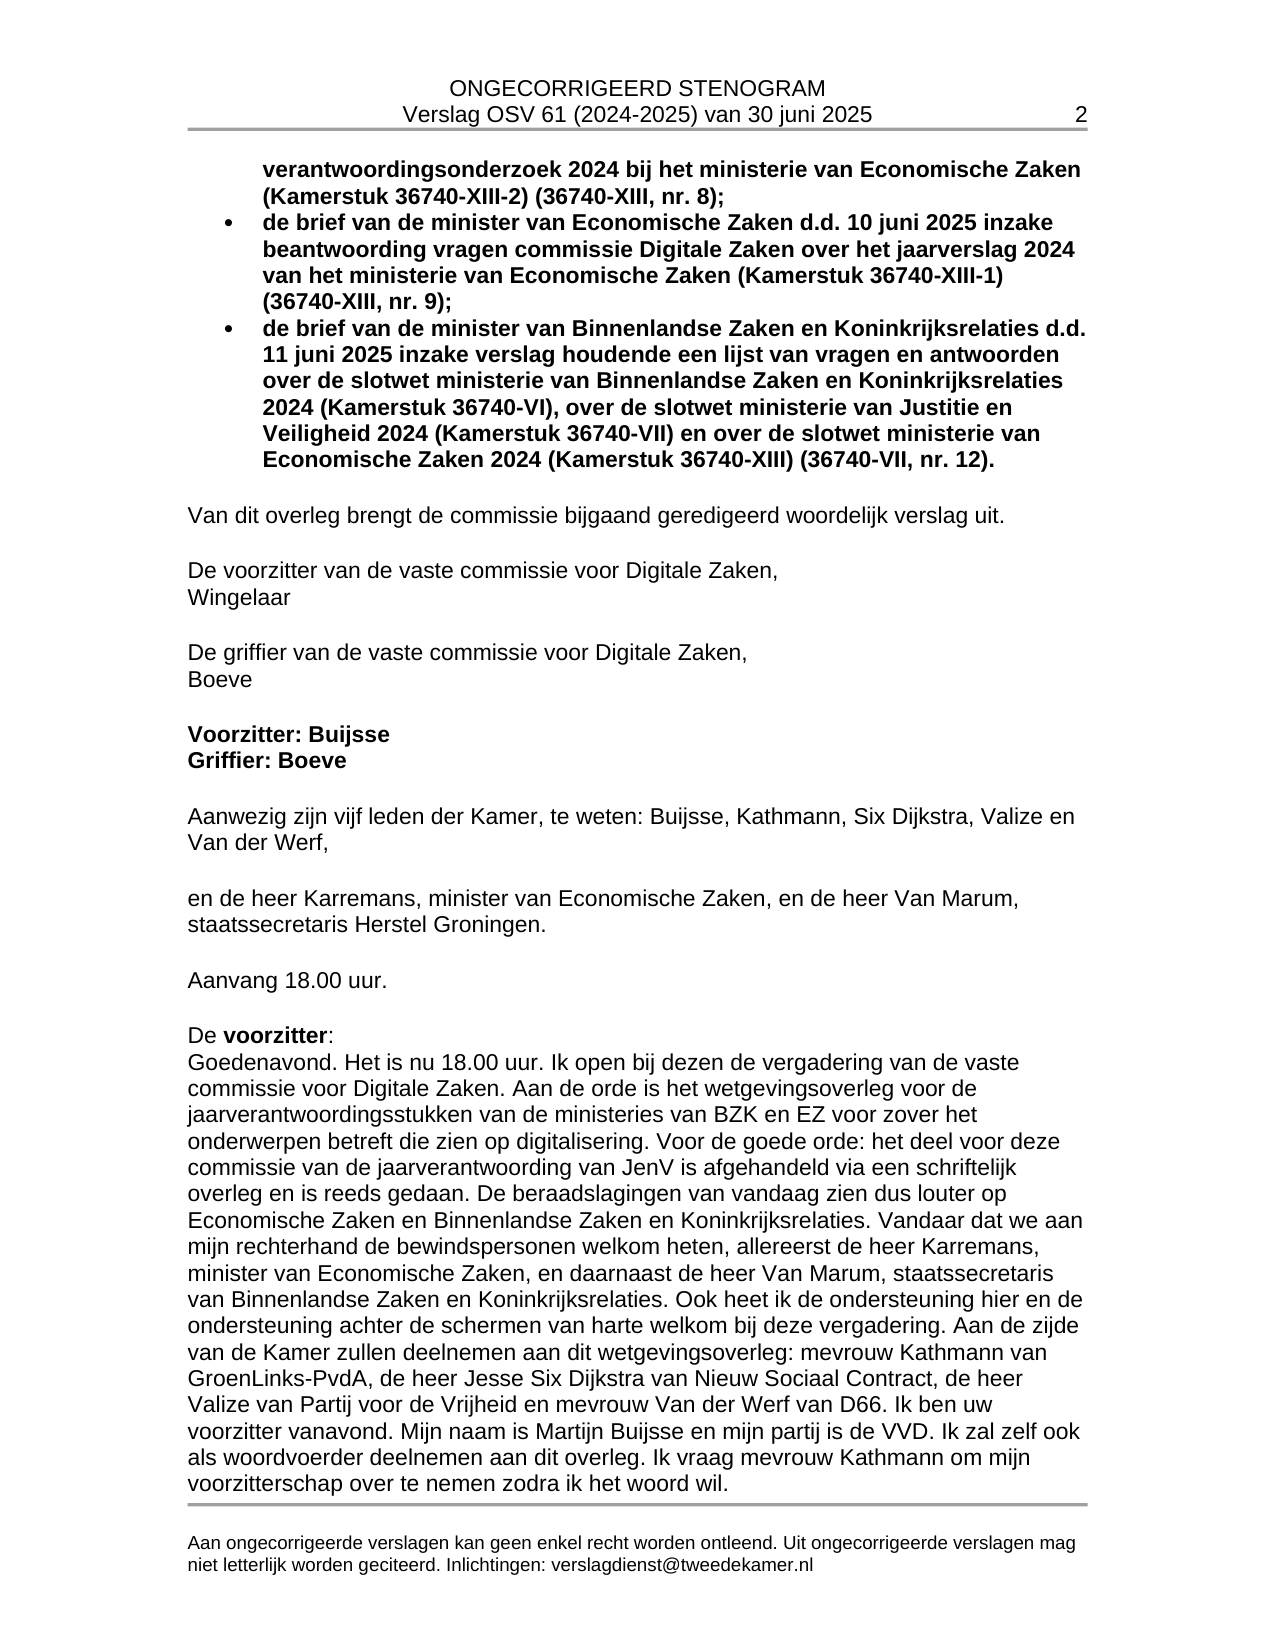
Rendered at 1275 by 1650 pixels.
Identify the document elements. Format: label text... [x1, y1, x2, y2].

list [225, 156, 1087, 209]
list de brief van de minister van Binnenlandse Zaken en Koninkrijksrelaties d.d. 11 juni 2025 inzake verslag houdende een lijst van vragen en antwoorden over de slotwet ministerie van Binnenlandse Zaken en Koninkrijksrelaties 2024 (Kamerstuk 36740-VI), over de slotwet ministerie van Justitie en Veiligheid 2024 (Kamerstuk 36740-VII) en over de slotwet ministerie van Economische Zaken 2024 (Kamerstuk 36740-XIII) (36740-VII, nr. 12). [225, 314, 1087, 473]
text Aanvang 18.00 uur. [187, 967, 1087, 993]
list de brief van de minister van Economische Zaken d.d. 10 juni 2025 inzake beantwoording vragen commissie Digitale Zaken over het jaarverslag 2024 van het ministerie van Economische Zaken (Kamerstuk 36740-XIII-1) (36740-XIII, nr. 9); [225, 209, 1087, 314]
text De voorzitter van de vaste commissie voor Digitale Zaken, Wingelaar [187, 557, 1087, 610]
text Aanwezig zijn vijf leden der Kamer, te weten: Buijsse, Kathmann, Six Dijkstra, Valize en Van der Werf, [187, 803, 1087, 856]
text Van dit overleg brengt de commissie bijgaand geredigeerd woordelijk verslag uit. [187, 502, 1087, 528]
text Voorzitter: Buijsse Griffier: Boeve [187, 721, 1087, 774]
text De griffier van de vaste commissie voor Digitale Zaken, Boeve [187, 639, 1087, 692]
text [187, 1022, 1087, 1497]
text en de heer Karremans, minister van Economische Zaken, en de heer Van Marum, staatssecretaris Herstel Groningen. [187, 885, 1087, 938]
